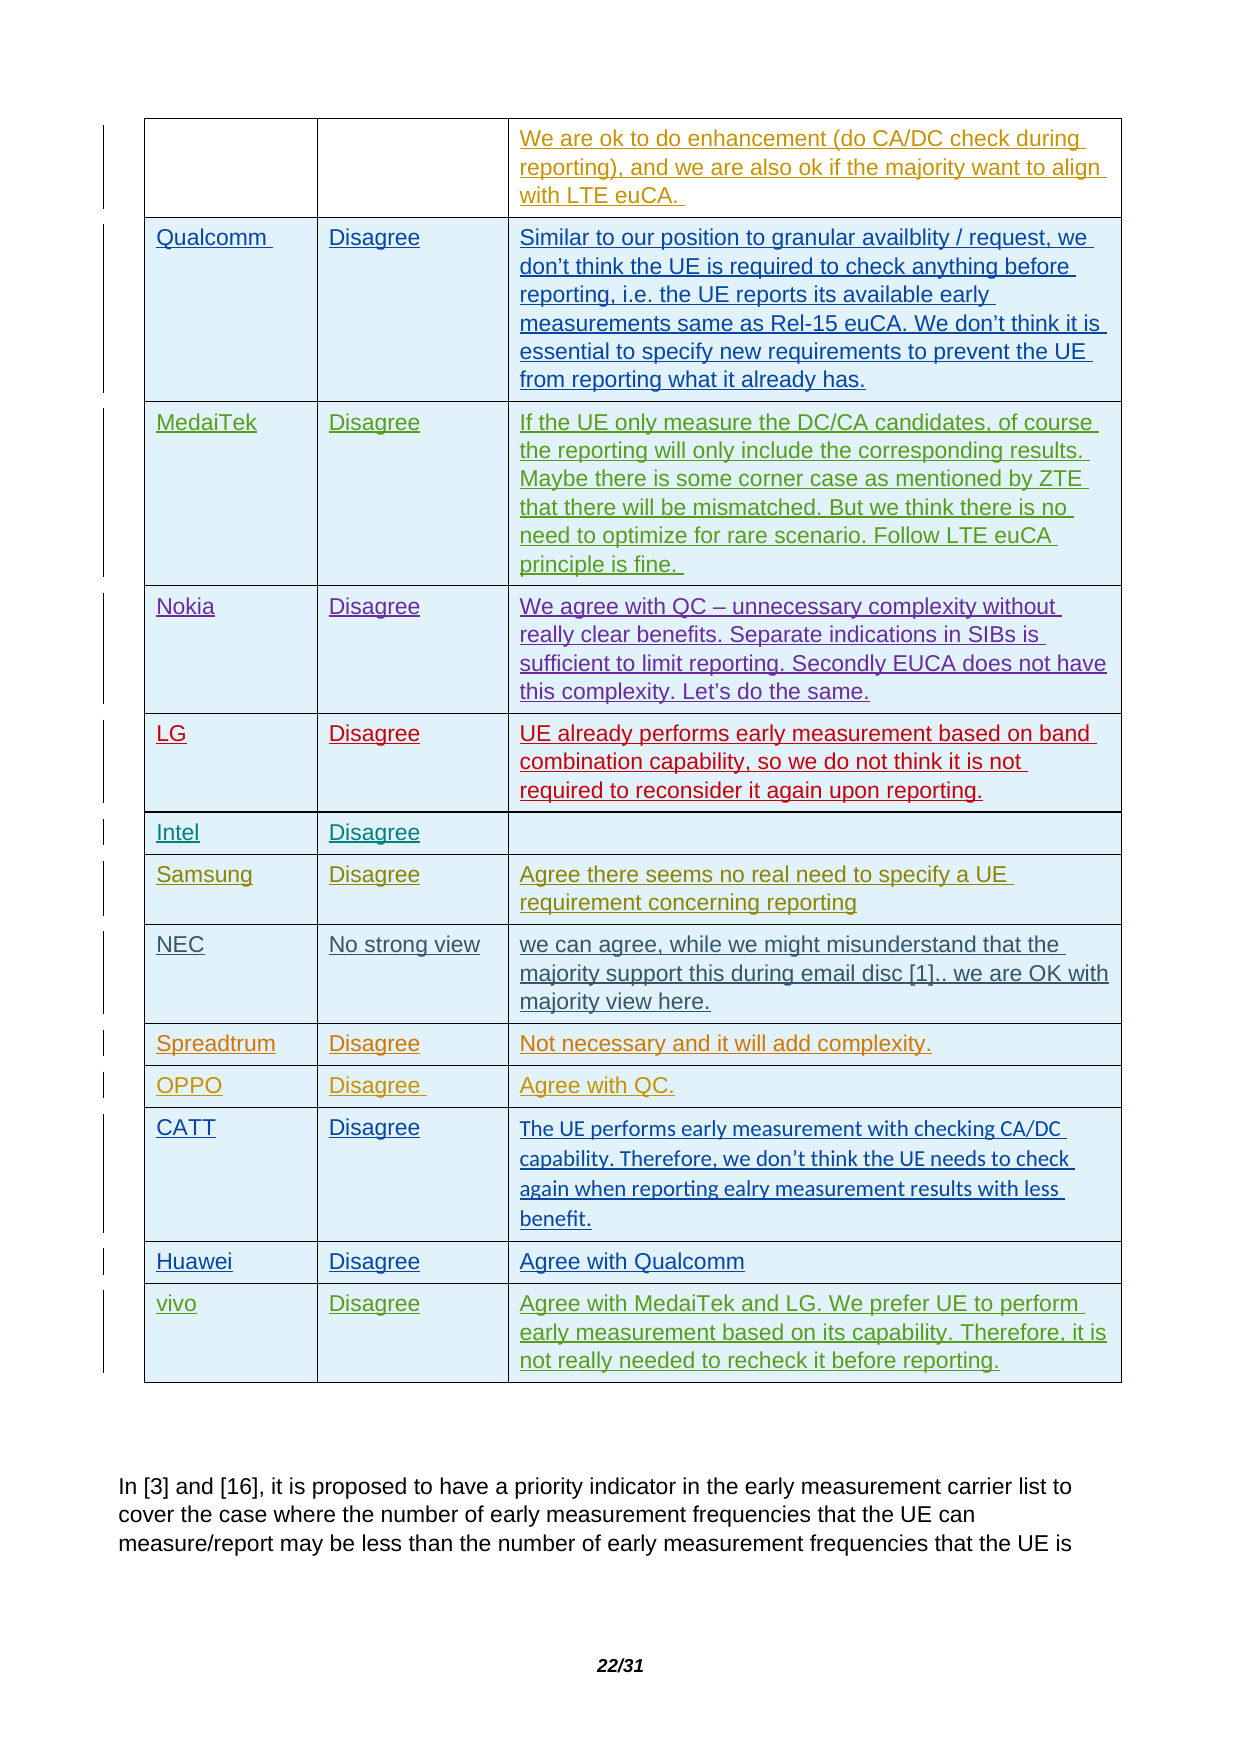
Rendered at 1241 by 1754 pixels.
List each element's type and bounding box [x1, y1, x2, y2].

table_cell [318, 119, 508, 217]
table_cell [509, 119, 1121, 217]
text [118, 1473, 1122, 1556]
table_cell [145, 119, 317, 217]
